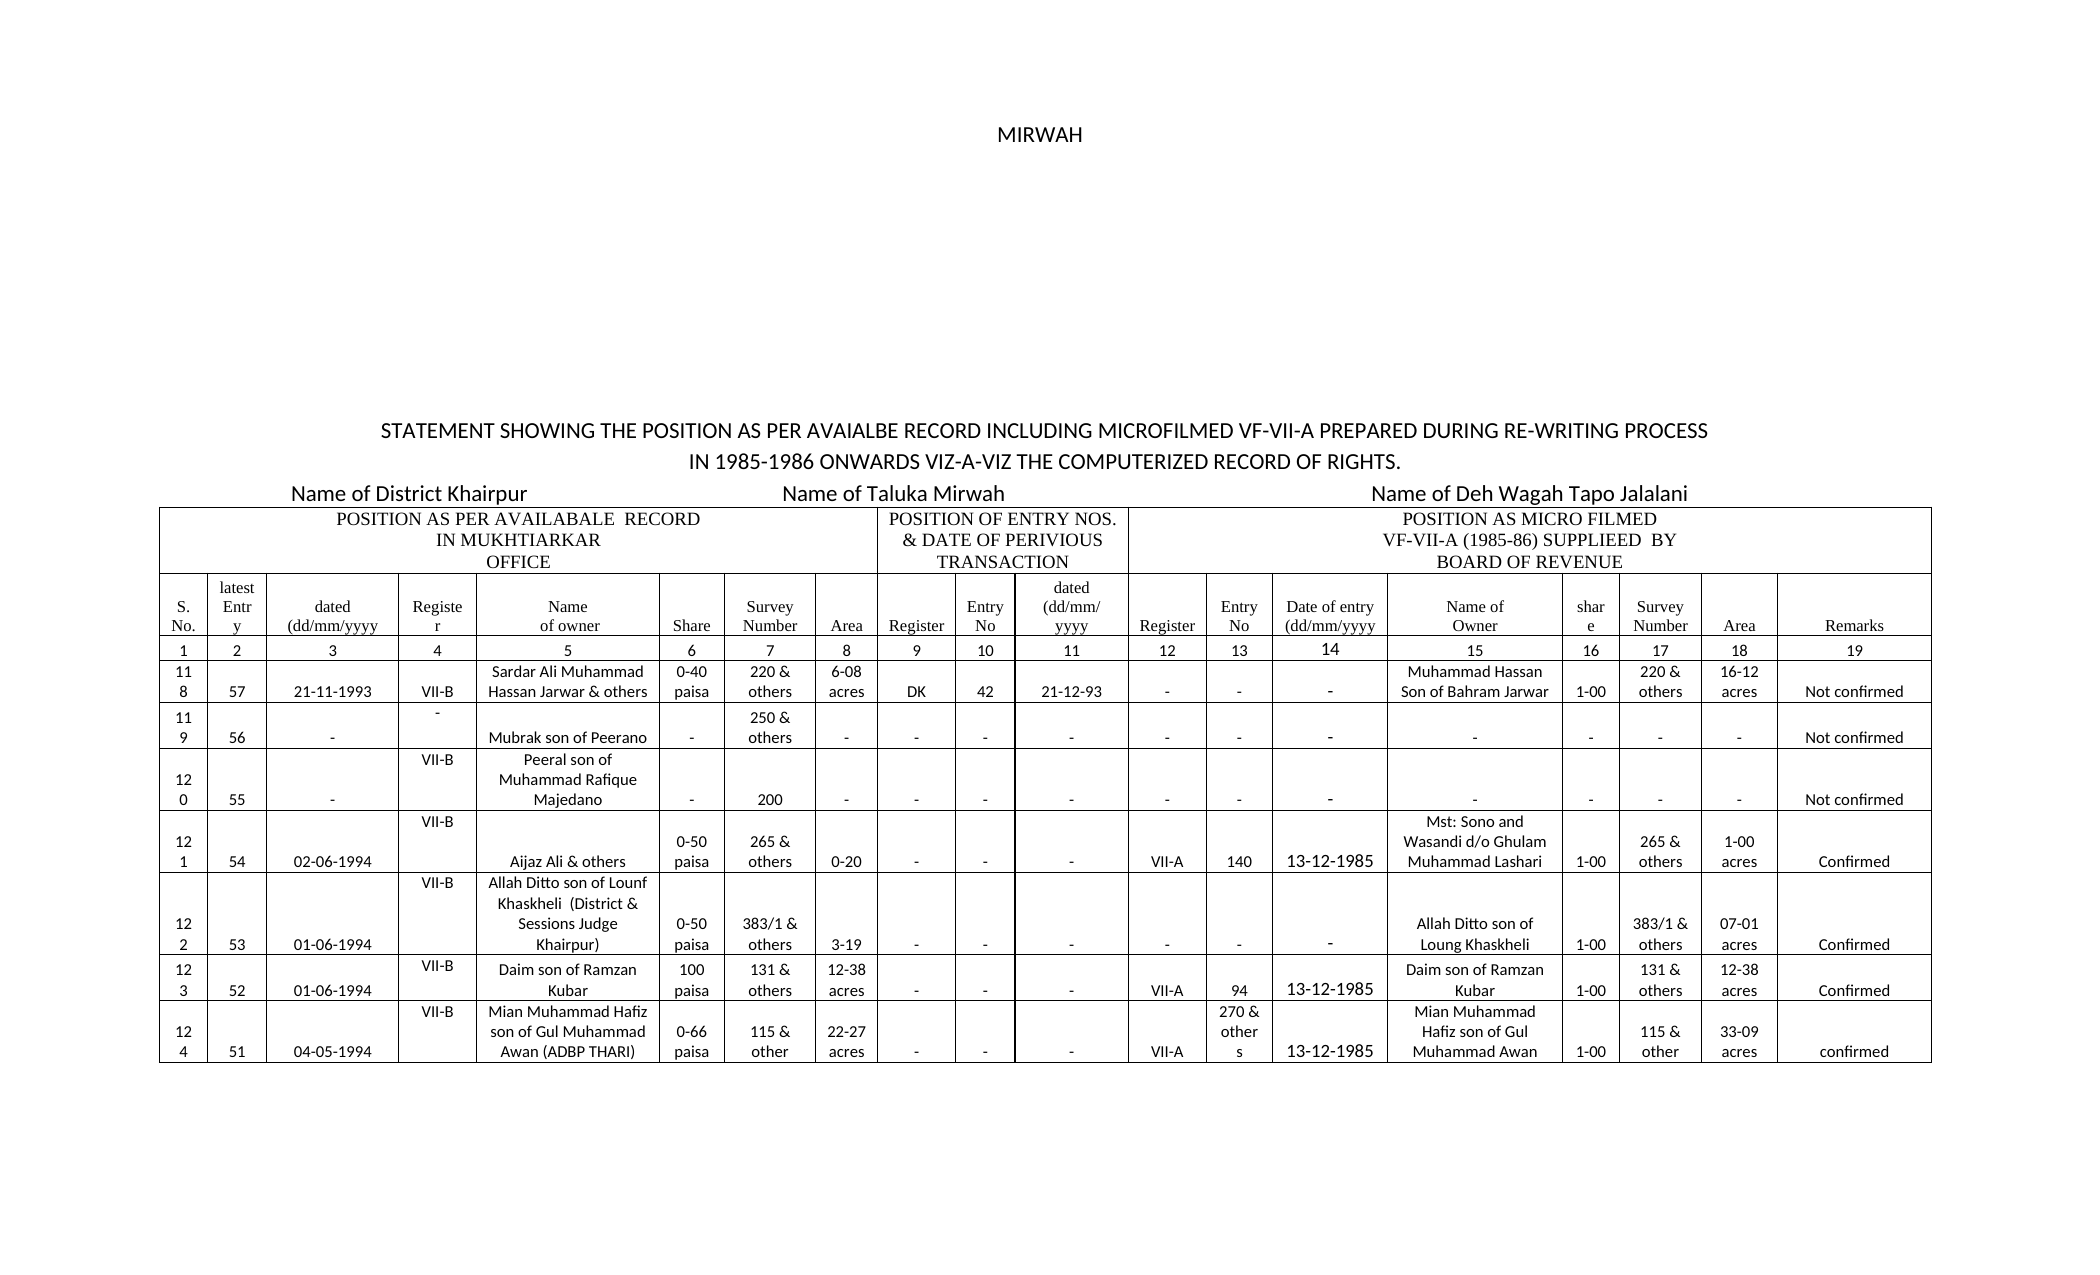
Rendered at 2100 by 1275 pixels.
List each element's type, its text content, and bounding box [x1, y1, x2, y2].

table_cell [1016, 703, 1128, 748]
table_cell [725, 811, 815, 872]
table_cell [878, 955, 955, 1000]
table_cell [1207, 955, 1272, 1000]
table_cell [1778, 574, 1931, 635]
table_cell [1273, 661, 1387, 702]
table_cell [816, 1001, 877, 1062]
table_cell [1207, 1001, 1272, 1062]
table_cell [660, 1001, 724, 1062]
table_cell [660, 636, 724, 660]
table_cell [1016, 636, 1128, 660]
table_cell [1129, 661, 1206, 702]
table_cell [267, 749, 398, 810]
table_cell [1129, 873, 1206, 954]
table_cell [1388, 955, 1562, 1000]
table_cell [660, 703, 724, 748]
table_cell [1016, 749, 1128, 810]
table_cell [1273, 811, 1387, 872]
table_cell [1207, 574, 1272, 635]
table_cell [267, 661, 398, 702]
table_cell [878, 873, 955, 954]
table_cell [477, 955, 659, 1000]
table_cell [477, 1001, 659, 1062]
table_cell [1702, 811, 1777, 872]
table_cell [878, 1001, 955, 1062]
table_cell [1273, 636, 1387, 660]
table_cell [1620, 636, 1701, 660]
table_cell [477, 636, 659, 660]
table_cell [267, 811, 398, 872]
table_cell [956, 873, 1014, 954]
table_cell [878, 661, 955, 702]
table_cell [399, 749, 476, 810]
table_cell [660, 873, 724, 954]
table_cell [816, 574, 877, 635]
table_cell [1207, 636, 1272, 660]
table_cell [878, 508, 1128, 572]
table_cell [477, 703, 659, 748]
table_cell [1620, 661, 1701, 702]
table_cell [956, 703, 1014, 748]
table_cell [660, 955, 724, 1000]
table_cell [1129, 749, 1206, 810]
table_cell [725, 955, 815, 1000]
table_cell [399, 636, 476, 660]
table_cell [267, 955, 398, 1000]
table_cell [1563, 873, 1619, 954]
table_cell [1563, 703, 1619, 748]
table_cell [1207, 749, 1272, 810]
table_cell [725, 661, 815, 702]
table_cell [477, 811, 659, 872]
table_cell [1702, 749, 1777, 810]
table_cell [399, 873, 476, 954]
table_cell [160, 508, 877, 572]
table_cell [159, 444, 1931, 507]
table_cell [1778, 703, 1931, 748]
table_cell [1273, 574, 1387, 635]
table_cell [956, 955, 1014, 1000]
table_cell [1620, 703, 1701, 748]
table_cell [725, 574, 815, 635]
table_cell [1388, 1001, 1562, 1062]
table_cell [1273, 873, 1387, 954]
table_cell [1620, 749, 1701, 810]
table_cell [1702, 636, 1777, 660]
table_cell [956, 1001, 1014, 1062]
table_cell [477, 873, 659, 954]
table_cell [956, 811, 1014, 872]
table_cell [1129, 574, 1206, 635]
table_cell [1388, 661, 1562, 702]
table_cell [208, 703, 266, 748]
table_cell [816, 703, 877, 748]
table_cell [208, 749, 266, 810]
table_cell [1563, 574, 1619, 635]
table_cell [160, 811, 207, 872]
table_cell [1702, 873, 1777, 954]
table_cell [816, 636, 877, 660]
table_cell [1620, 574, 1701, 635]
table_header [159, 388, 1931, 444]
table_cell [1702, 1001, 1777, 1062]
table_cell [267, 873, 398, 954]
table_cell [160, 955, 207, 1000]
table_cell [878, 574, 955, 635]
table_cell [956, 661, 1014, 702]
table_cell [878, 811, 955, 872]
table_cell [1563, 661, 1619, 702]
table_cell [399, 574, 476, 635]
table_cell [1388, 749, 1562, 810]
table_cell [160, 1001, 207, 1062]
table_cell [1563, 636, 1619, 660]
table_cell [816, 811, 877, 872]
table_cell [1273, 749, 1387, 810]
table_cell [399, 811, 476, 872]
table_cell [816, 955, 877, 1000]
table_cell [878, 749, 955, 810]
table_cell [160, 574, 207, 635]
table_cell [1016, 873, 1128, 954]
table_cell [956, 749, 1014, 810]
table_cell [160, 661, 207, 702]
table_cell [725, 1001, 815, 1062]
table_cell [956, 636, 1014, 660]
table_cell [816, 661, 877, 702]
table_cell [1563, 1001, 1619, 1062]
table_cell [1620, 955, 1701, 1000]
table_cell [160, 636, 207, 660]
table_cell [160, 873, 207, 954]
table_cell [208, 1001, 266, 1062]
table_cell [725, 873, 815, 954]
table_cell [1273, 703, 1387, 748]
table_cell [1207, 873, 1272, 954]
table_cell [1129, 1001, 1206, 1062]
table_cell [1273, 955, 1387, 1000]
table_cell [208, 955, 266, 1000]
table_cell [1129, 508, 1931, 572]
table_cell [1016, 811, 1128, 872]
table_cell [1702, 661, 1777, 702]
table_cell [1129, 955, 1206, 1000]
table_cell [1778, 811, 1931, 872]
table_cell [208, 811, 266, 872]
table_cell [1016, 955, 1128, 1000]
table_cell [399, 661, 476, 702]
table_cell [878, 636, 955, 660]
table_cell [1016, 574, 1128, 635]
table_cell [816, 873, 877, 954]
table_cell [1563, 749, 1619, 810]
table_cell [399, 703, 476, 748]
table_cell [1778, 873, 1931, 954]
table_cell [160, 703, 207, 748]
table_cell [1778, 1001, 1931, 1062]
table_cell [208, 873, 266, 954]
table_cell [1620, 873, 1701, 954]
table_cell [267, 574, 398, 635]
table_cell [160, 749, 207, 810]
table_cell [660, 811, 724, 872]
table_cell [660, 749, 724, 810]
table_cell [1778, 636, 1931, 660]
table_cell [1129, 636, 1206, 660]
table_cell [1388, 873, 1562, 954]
text MIRWAH [150, 120, 1950, 148]
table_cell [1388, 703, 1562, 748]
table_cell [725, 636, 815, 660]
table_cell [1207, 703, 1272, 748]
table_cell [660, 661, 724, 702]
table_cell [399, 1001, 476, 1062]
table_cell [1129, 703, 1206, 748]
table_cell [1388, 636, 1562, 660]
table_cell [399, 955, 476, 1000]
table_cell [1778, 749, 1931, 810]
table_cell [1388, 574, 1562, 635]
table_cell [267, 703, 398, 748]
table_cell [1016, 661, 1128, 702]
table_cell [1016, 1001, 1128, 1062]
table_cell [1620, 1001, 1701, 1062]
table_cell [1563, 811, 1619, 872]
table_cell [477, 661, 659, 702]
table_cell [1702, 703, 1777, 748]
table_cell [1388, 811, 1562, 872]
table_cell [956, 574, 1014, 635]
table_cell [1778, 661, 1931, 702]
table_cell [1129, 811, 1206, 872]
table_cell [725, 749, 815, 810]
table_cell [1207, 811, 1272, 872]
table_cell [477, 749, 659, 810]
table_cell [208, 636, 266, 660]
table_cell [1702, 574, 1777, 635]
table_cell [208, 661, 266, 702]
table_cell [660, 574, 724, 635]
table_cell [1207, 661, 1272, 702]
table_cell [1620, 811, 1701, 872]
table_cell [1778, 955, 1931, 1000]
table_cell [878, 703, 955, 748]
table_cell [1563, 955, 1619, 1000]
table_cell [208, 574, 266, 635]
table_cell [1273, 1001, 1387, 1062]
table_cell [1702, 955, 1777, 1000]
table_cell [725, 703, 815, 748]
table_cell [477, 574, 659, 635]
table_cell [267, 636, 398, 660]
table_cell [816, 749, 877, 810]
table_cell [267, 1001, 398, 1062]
